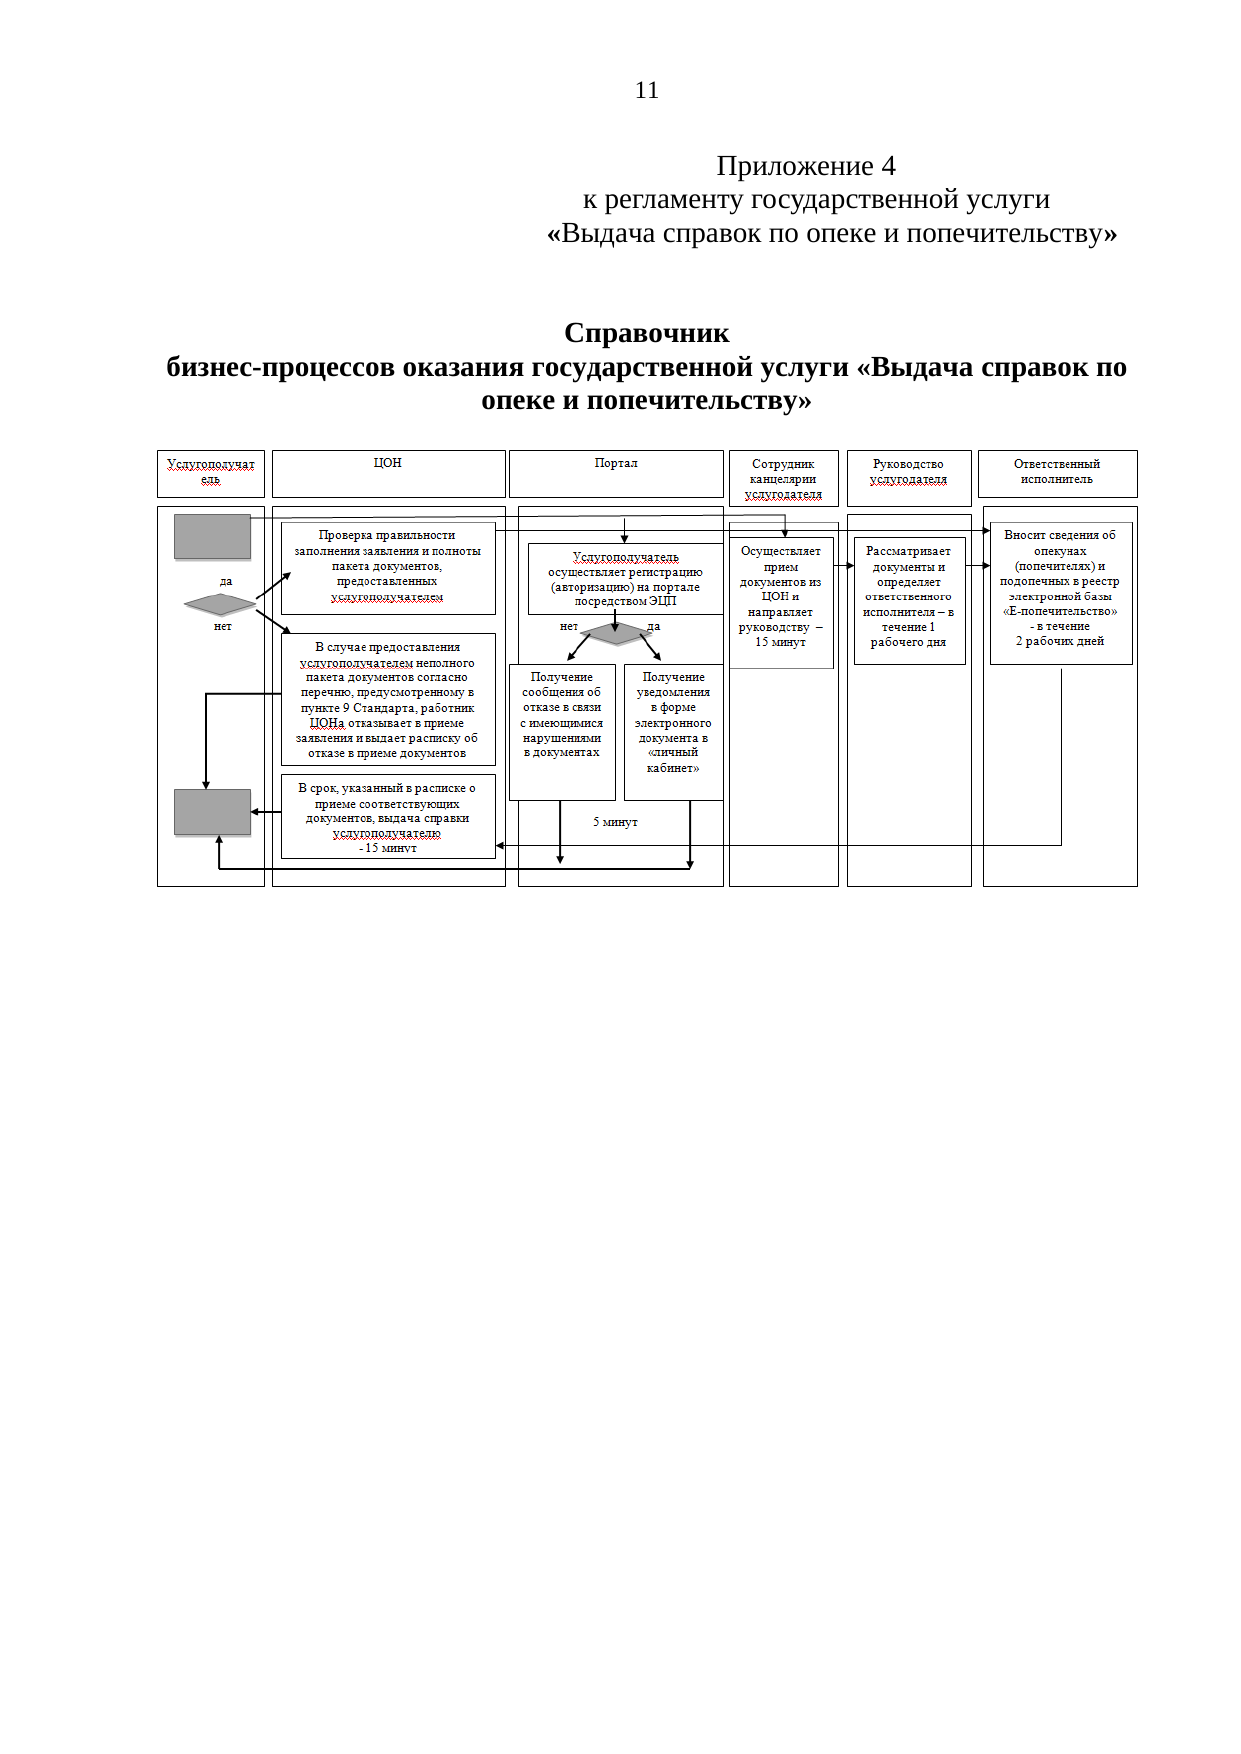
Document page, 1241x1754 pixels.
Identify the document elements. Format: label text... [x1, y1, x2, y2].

text «Выдача справок по опеке и попечительству» [546, 215, 1146, 248]
text бизнес-процессов оказания государственной услуги «Выдача справок по опеке и попечительству» [148, 349, 1146, 416]
picture [155, 449, 1139, 889]
text к регламенту государственной услуги [546, 181, 1146, 215]
text Справочник [148, 315, 1146, 349]
text Приложение 4 [148, 148, 1146, 181]
